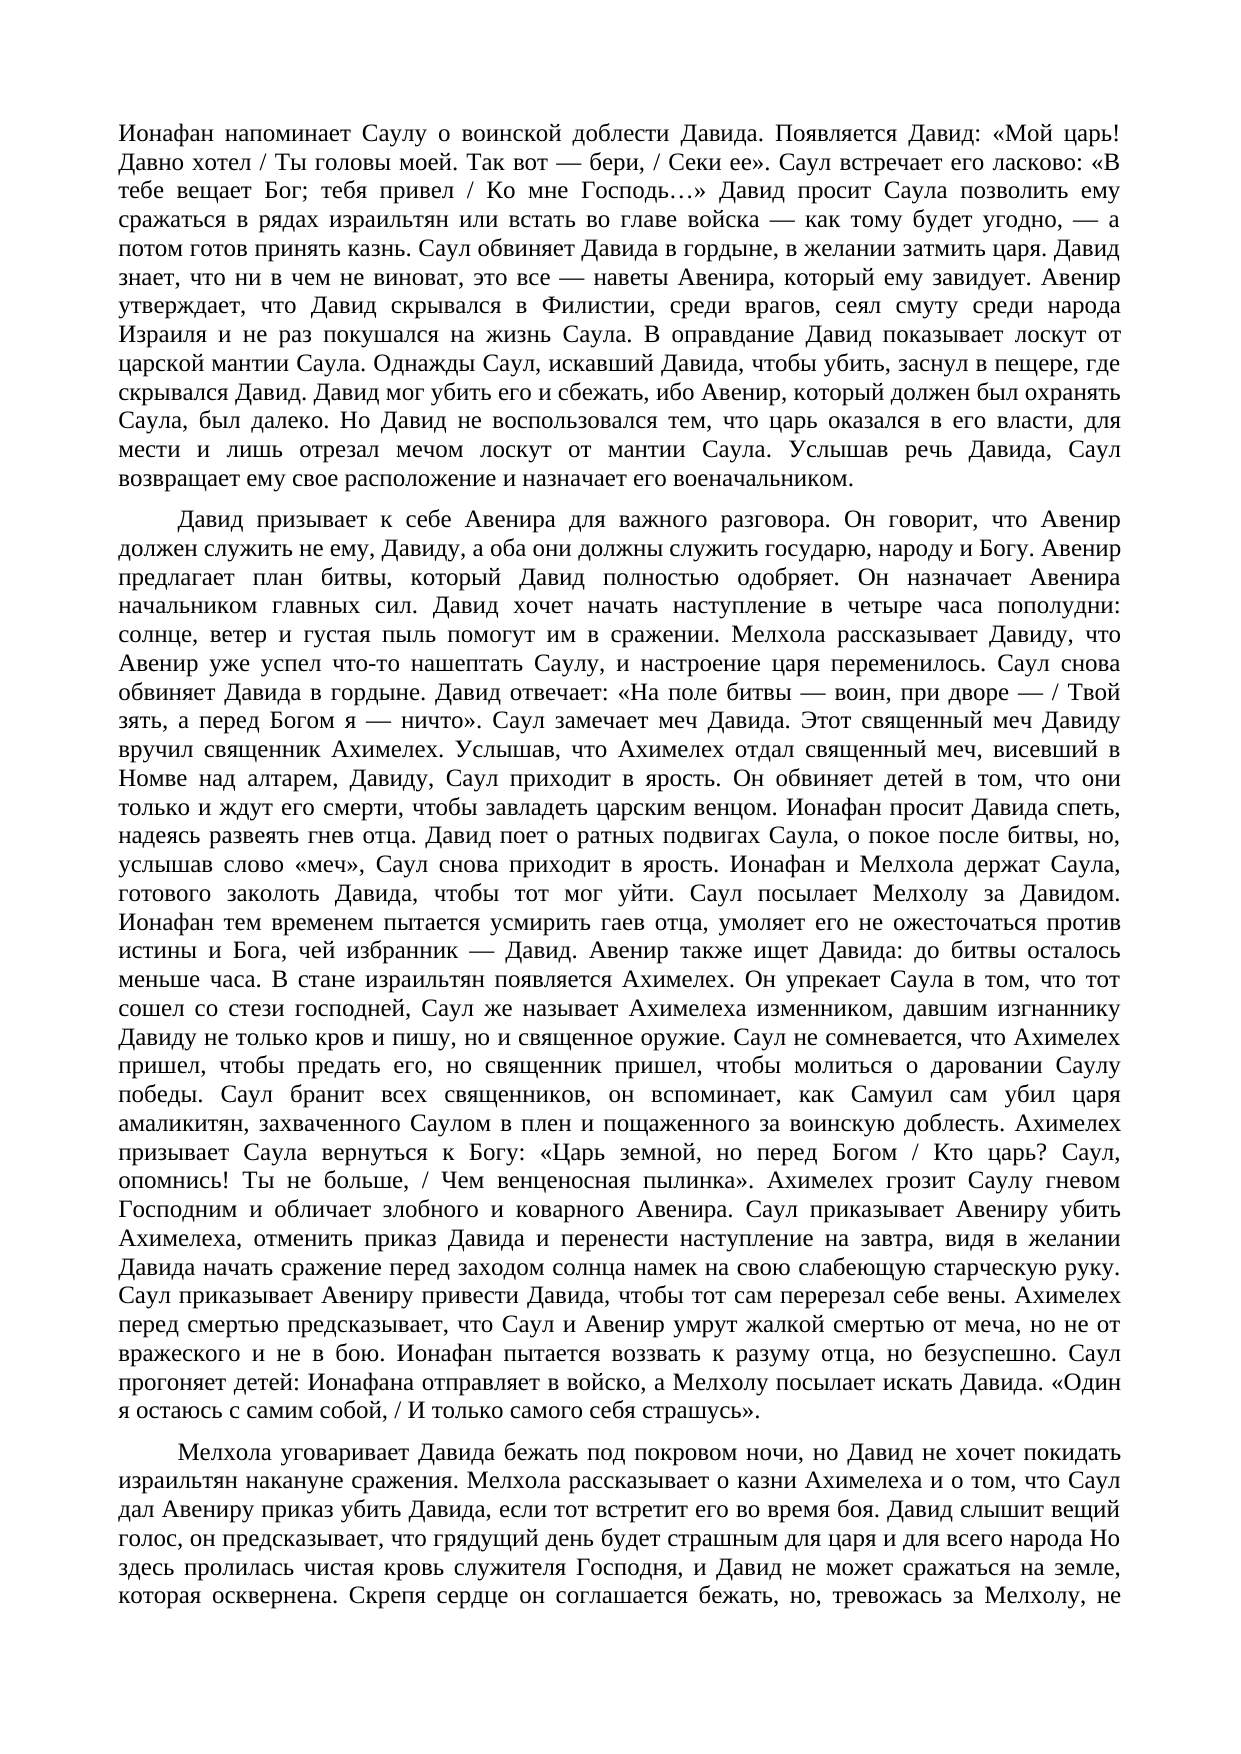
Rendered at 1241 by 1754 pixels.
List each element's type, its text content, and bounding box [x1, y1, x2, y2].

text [118, 1437, 1122, 1609]
text Давид призывает к себе Авенира для важного разговора. Он говорит, что Авенир должен служить не ему, Давиду, а оба они должны служить государю, народу и Богу. Авенир предлагает план битвы, который Давид полностью одобряет. Он назначает Авенира начальником главных сил. Давид хочет начать наступление в четыре часа пополудни: солнце, ветер и густая пыль помогут им в сражении. Мелхола рассказывает Давиду, что Авенир уже успел что-то нашептать Саулу, и настроение царя переменилось. Саул снова обвиняет Давида в гордыне. Давид отвечает: «На поле битвы — воин, при дворе — / Твой зять, а перед Богом я — ничто». Саул замечает меч Давида. Этот священный меч Давиду вручил священник Ахимелех. Услышав, что Ахимелех отдал священный меч, висевший в Номве над алтарем, Давиду, Саул приходит в ярость. Он обвиняет детей в том, что они только и ждут его смерти, чтобы завладеть царским венцом. Ионафан просит Давида спеть, надеясь развеять гнев отца. Давид поет о ратных подвигах Саула, о покое после битвы, но, услышав слово «меч», Саул снова приходит в ярость. Ионафан и Мелхола держат Саула, готового заколоть Давида, чтобы тот мог уйти. Саул посылает Мелхолу за Давидом. Ионафан тем временем пытается усмирить гаев отца, умоляет его не ожесточаться против истины и Бога, чей избранник — Давид. Авенир также ищет Давида: до битвы осталось меньше часа. В стане израильтян появляется Ахимелех. Он упрекает Саула в том, что тот сошел со стези господней, Саул же называет Ахимелеха изменником, давшим изгнаннику Давиду не только кров и пишу, но и священное оружие. Саул не сомневается, что Ахимелех пришел, чтобы предать его, но священник пришел, чтобы молиться о даровании Саулу победы. Саул бранит всех священников, он вспоминает, как Самуил сам убил царя амаликитян, захваченного Саулом в плен и пощаженного за воинскую доблесть. Ахимелех призывает Саула вернуться к Богу: «Царь земной, но перед Богом / Кто царь? Саул, опомнись! Ты не больше, / Чем венценосная пылинка». Ахимелех грозит Саулу гневом Господним и обличает злобного и коварного Авенира. Саул приказывает Авениру убить Ахимелеха, отменить приказ Давида и перенести наступление на завтра, видя в желании Давида начать сражение перед заходом солнца намек на свою слабеющую старческую руку. Саул приказывает Авениру привести Давида, чтобы тот сам перерезал себе вены. Ахимелех перед смертью предсказывает, что Саул и Авенир умрут жалкой смертью от меча, но не от вражеского и не в бою. Ионафан пытается воззвать к разуму отца, но безуспешно. Саул прогоняет детей: Ионафана отправляет в войско, а Мелхолу посылает искать Давида. «Один я остаюсь с самим собой, / И только самого себя страшусь». [118, 504, 1122, 1424]
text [118, 118, 1122, 492]
